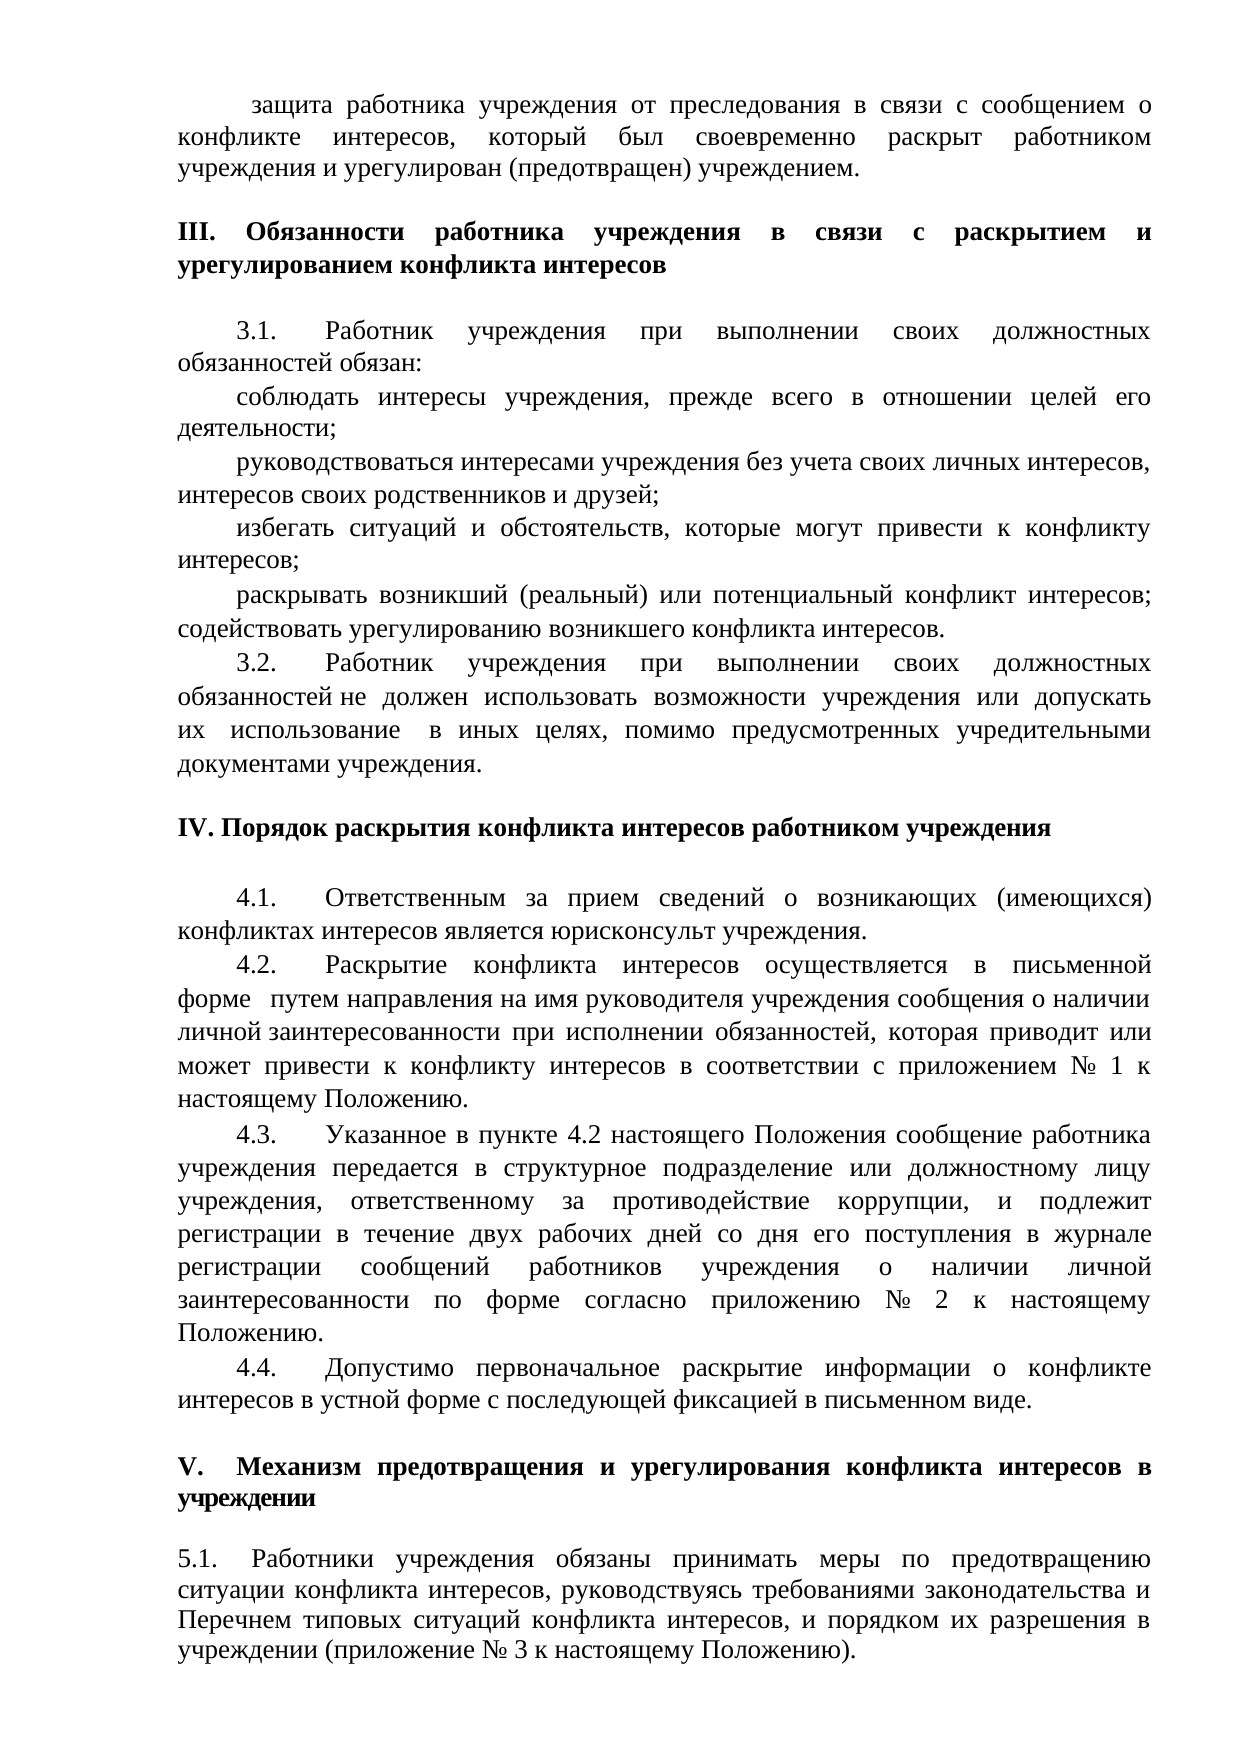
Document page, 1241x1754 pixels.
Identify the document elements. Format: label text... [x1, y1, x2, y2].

text защита работника учреждения от преследования в связи с сообщением о конфликте интересов, который был своевременно раскрыт работником учреждения и урегулирован (предотвращен) учреждением. [177, 89, 1152, 182]
list Ответственным за прием сведений о возникающих (имеющихся) конфликтах интересов является юрисконсульт учреждения. [177, 881, 1152, 945]
text соблюдать интересы учреждения, прежде всего в отношении целей его деятельности; [177, 379, 1152, 442]
list Работник учреждения при выполнении своих должностных обязанностей не должен использовать возможности учреждения или допускать их использование в иных целях, помимо предусмотренных учредительными документами учреждения. [177, 646, 1152, 778]
list Допустимо первоначальное раскрытие информации о конфликте интересов в устной форме с последующей фиксацией в письменном виде. [177, 1351, 1152, 1415]
list Работник учреждения при выполнении своих должностных обязанностей обязан: [177, 314, 1152, 377]
subtitle III. Обязанности работника учреждения в связи с раскрытием и урегулированием конфликта интересов [177, 215, 1152, 279]
list Указанное в пункте 4.2 настоящего Положения сообщение работника учреждения передается в структурное подразделение или должностному лицу учреждения, ответственному за противодействие коррупции, и подлежит регистрации в течение двух рабочих дней со дня его поступления в журнале регистрации сообщений работников учреждения о наличии личной заинтересованности по форме согласно приложению № 2 к настоящему Положению. [177, 1118, 1152, 1347]
list Раскрытие конфликта интересов осуществляется в письменной форме путем направления на имя руководителя учреждения сообщения о наличии личной заинтересованности при исполнении обязанностей, которая приводит или может привести к конфликту интересов в соответствии с приложением № 1 к настоящему Положению. [177, 948, 1152, 1114]
subtitle IV. Порядок раскрытия конфликта интересов работником учреждения [177, 812, 1152, 843]
text избегать ситуаций и обстоятельств, которые могут привести к конфликту интересов; [177, 512, 1152, 574]
list Работники учреждения обязаны принимать меры по предотвращению ситуации конфликта интересов, руководствуясь требованиями законодательства и Перечнем типовых ситуаций конфликта интересов, и порядком их разрешения в учреждении (приложение № 3 к настоящему Положению). [177, 1544, 1152, 1664]
text руководствоваться интересами учреждения без учета своих личных интересов, интересов своих родственников и друзей; [177, 445, 1152, 509]
text раскрывать возникший (реальный) или потенциальный конфликт интересов; содействовать урегулированию возникшего конфликта интересов. [177, 578, 1152, 643]
subtitle Механизм предотвращения и урегулирования конфликта интересов в учреждении [177, 1450, 1152, 1512]
